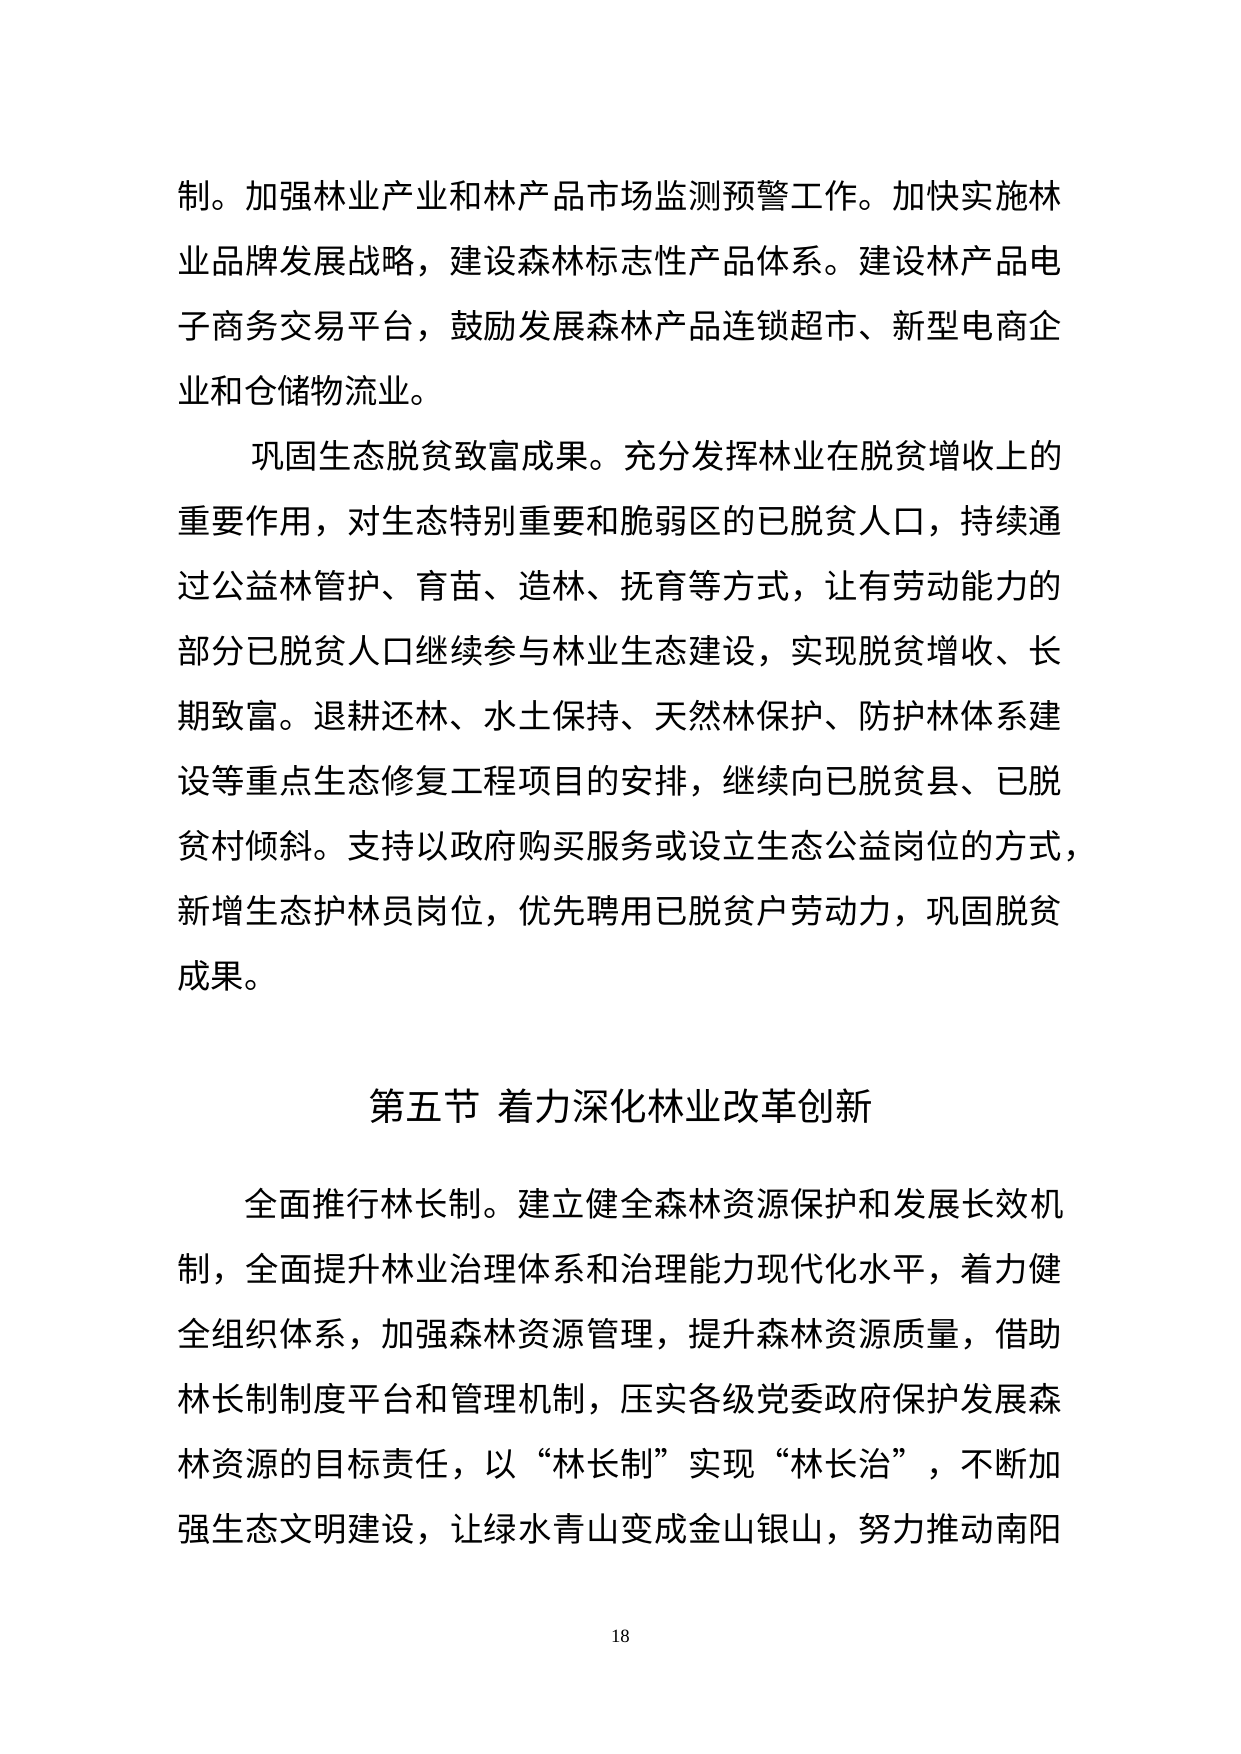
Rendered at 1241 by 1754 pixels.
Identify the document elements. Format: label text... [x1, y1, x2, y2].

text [177, 162, 1063, 422]
text 巩固生态脱贫致富成果。充分发挥林业在脱贫增收上的重要作用，对生态特别重要和脆弱区的已脱贫人口，持续通过公益林管护、育苗、造林、抚育等方式，让有劳动能力的部分已脱贫人口继续参与林业生态建设，实现脱贫增收、长期致富。退耕还林、水土保持、天然林保护、防护林体系建设等重点生态修复工程项目的安排，继续向已脱贫县、已脱贫村倾斜。支持以政府购买服务或设立生态公益岗位的方式，新增生态护林员岗位，优先聘用已脱贫户劳动力，巩固脱贫成果。 [177, 422, 1063, 1007]
subtitle 第五节 着力深化林业改革创新 [177, 1072, 1063, 1137]
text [177, 1169, 1063, 1559]
